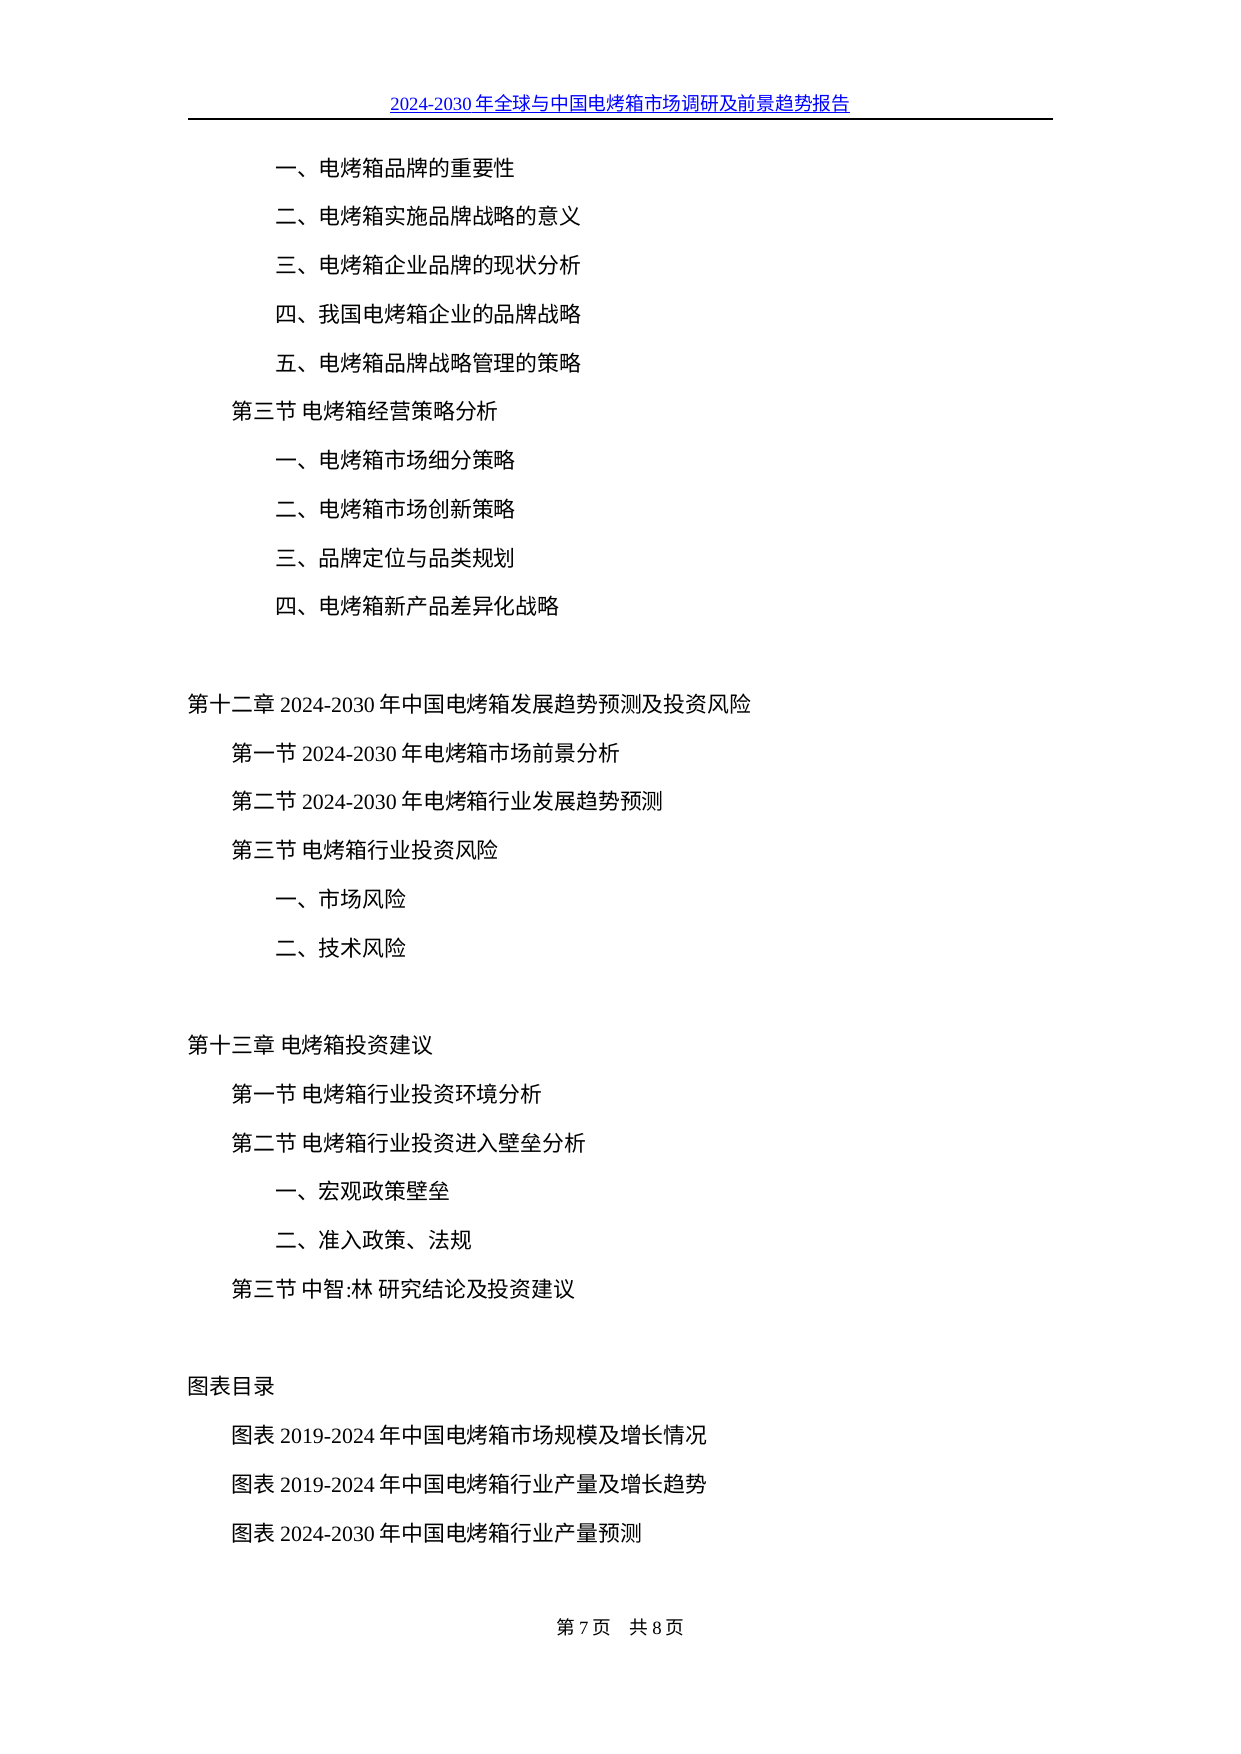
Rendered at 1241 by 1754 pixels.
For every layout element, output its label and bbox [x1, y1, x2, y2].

text [187, 150, 1053, 1548]
